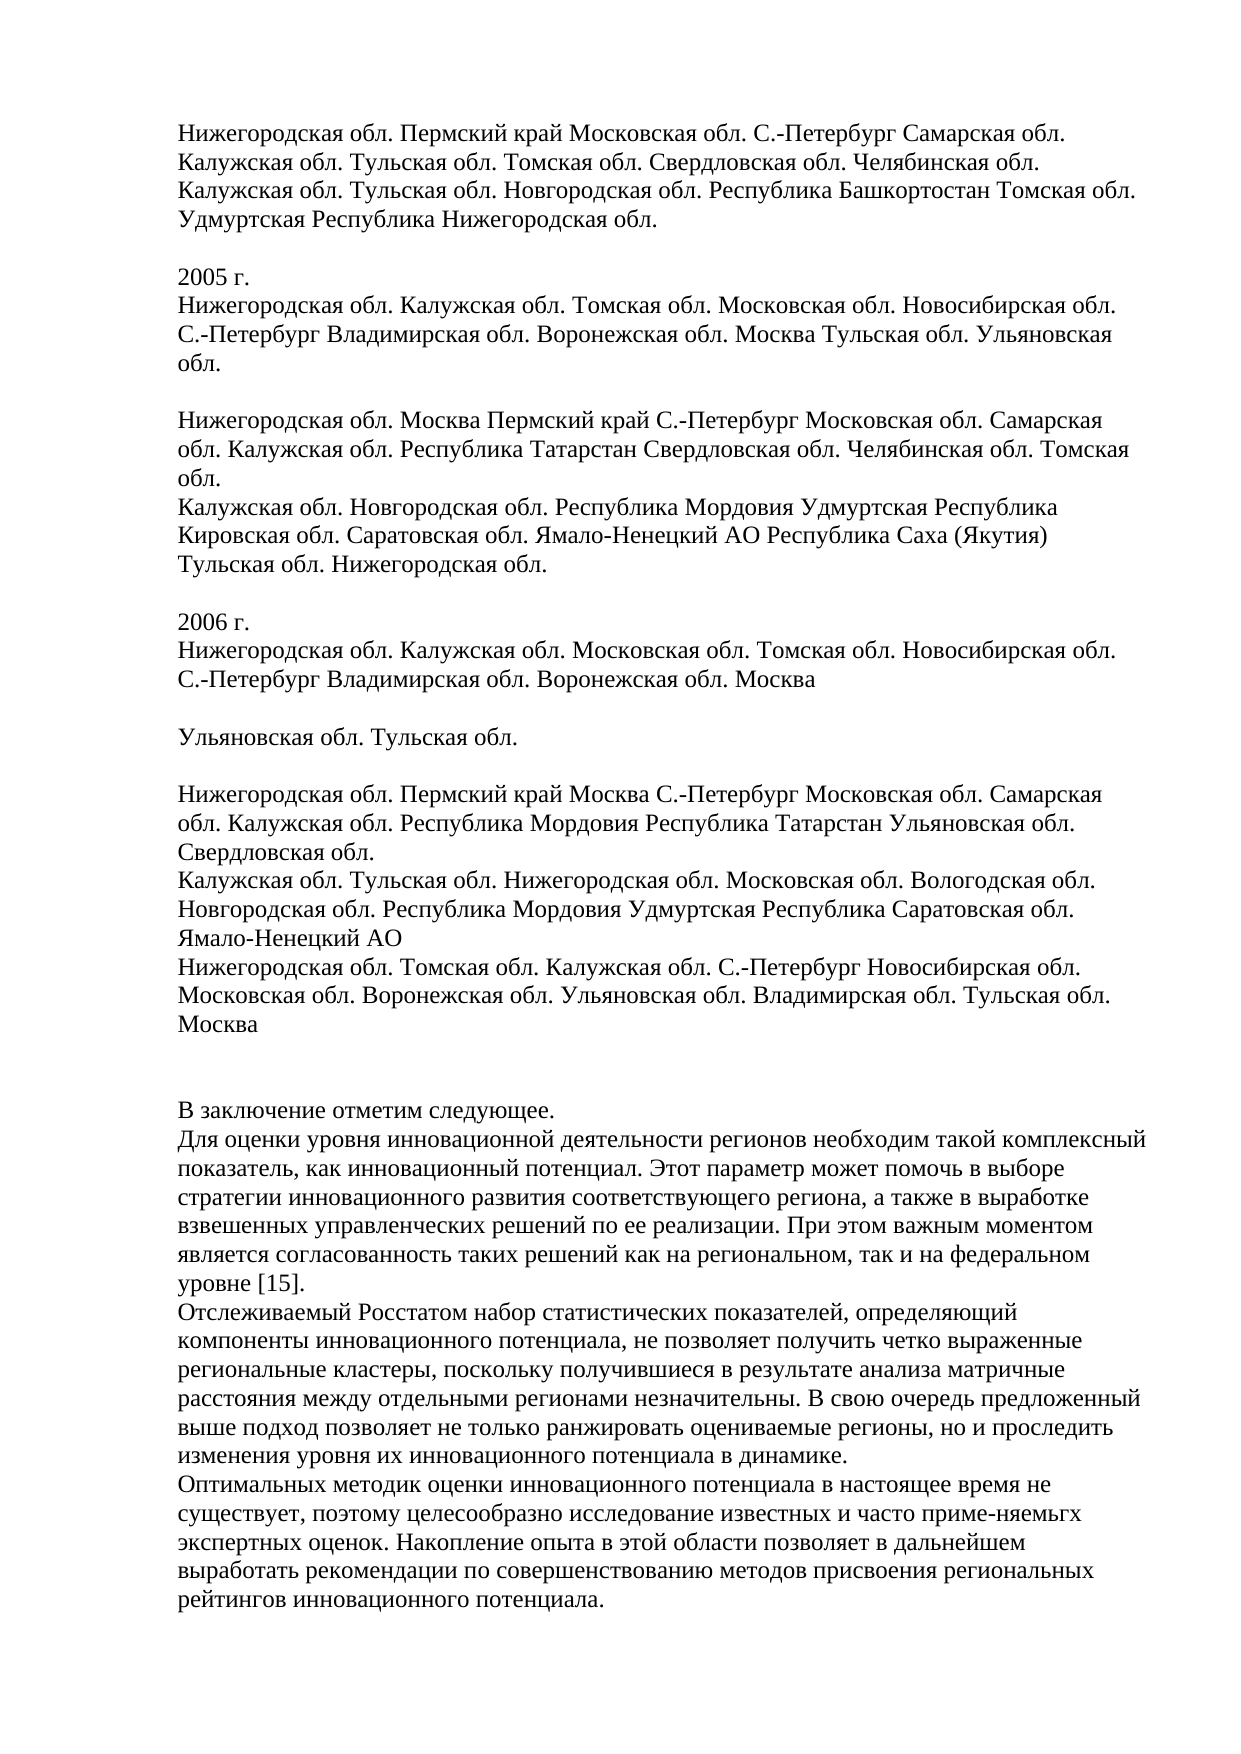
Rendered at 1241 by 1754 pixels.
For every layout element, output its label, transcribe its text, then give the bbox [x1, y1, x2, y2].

text Калужская обл. Новгородская обл. Республика Мордовия Удмуртская Республика Кировская обл. Саратовская обл. Ямало-Ненецкий АО Республика Саха (Якутия) Тульская обл. Нижегородская обл. [177, 492, 1152, 578]
text Ульяновская обл. Тульская обл. [177, 722, 1152, 751]
text В заключение отметим следующее. [177, 1096, 1152, 1124]
text Нижегородская обл. Пермский край Московская обл. С.-Петербург Самарская обл. Калужская обл. Тульская обл. Томская обл. Свердловская обл. Челябинская обл. [177, 118, 1152, 176]
text Оптимальных методик оценки инновационного потенциала в настоящее время не существует, поэтому целесообразно исследование известных и часто приме-няемьгх экспертных оценок. Накопление опыта в этой области позволяет в дальнейшем выработать рекомендации по совершенствованию методов присвоения региональных рейтингов инновационного потенциала. [177, 1469, 1152, 1613]
text Нижегородская обл. Пермский край Москва С.-Петербург Московская обл. Самарская обл. Калужская обл. Республика Мордовия Республика Татарстан Ульяновская обл. Свердловская обл. [177, 779, 1152, 866]
text Нижегородская обл. Томская обл. Калужская обл. С.-Петербург Новосибирская обл. Московская обл. Воронежская обл. Ульяновская обл. Владимирская обл. Тульская обл. Москва [177, 952, 1152, 1038]
text . [177, 607, 1152, 636]
text Нижегородская обл. Калужская обл. Московская обл. Томская обл. Новосибирская обл. С.-Петербург Владимирская обл. Воронежская обл. Москва [177, 636, 1152, 693]
text Для оценки уровня инновационной деятельности регионов необходим такой комплексный показатель, как инновационный потенциал. Этот параметр может помочь в выборе стратегии инновационного развития соответствующего региона, а также в выработке взвешенных управленческих решений по ее реализации. При этом важным моментом является согласованность таких решений как на региональном, так и на федеральном уровне [15]. [177, 1124, 1152, 1297]
text Отслеживаемый Росстатом набор статистических показателей, определяющий компоненты инновационного потенциала, не позволяет получить четко выраженные региональные кластеры, поскольку получившиеся в результате анализа матричные расстояния между отдельными регионами незначительны. В свою очередь предложенный выше подход позволяет не только ранжировать оцениваемые регионы, но и проследить изменения уровня их инновационного потенциала в динамике. [177, 1297, 1152, 1469]
text . [177, 262, 1152, 291]
text Калужская обл. Тульская обл. Нижегородская обл. Московская обл. Вологодская обл. Новгородская обл. Республика Мордовия Удмуртская Республика Саратовская обл. Ямало-Ненецкий АО [177, 866, 1152, 952]
text Нижегородская обл. Москва Пермский край С.-Петербург Московская обл. Самарская обл. Калужская обл. Республика Татарстан Свердловская обл. Челябинская обл. Томская обл. [177, 406, 1152, 492]
text Нижегородская обл. Калужская обл. Томская обл. Московская обл. Новосибирская обл. С.-Петербург Владимирская обл. Воронежская обл. Москва Тульская обл. Ульяновская обл. [177, 291, 1152, 377]
text Калужская обл. Тульская обл. Новгородская обл. Республика Башкортостан Томская обл. Удмуртская Республика Нижегородская обл. [177, 176, 1152, 233]
